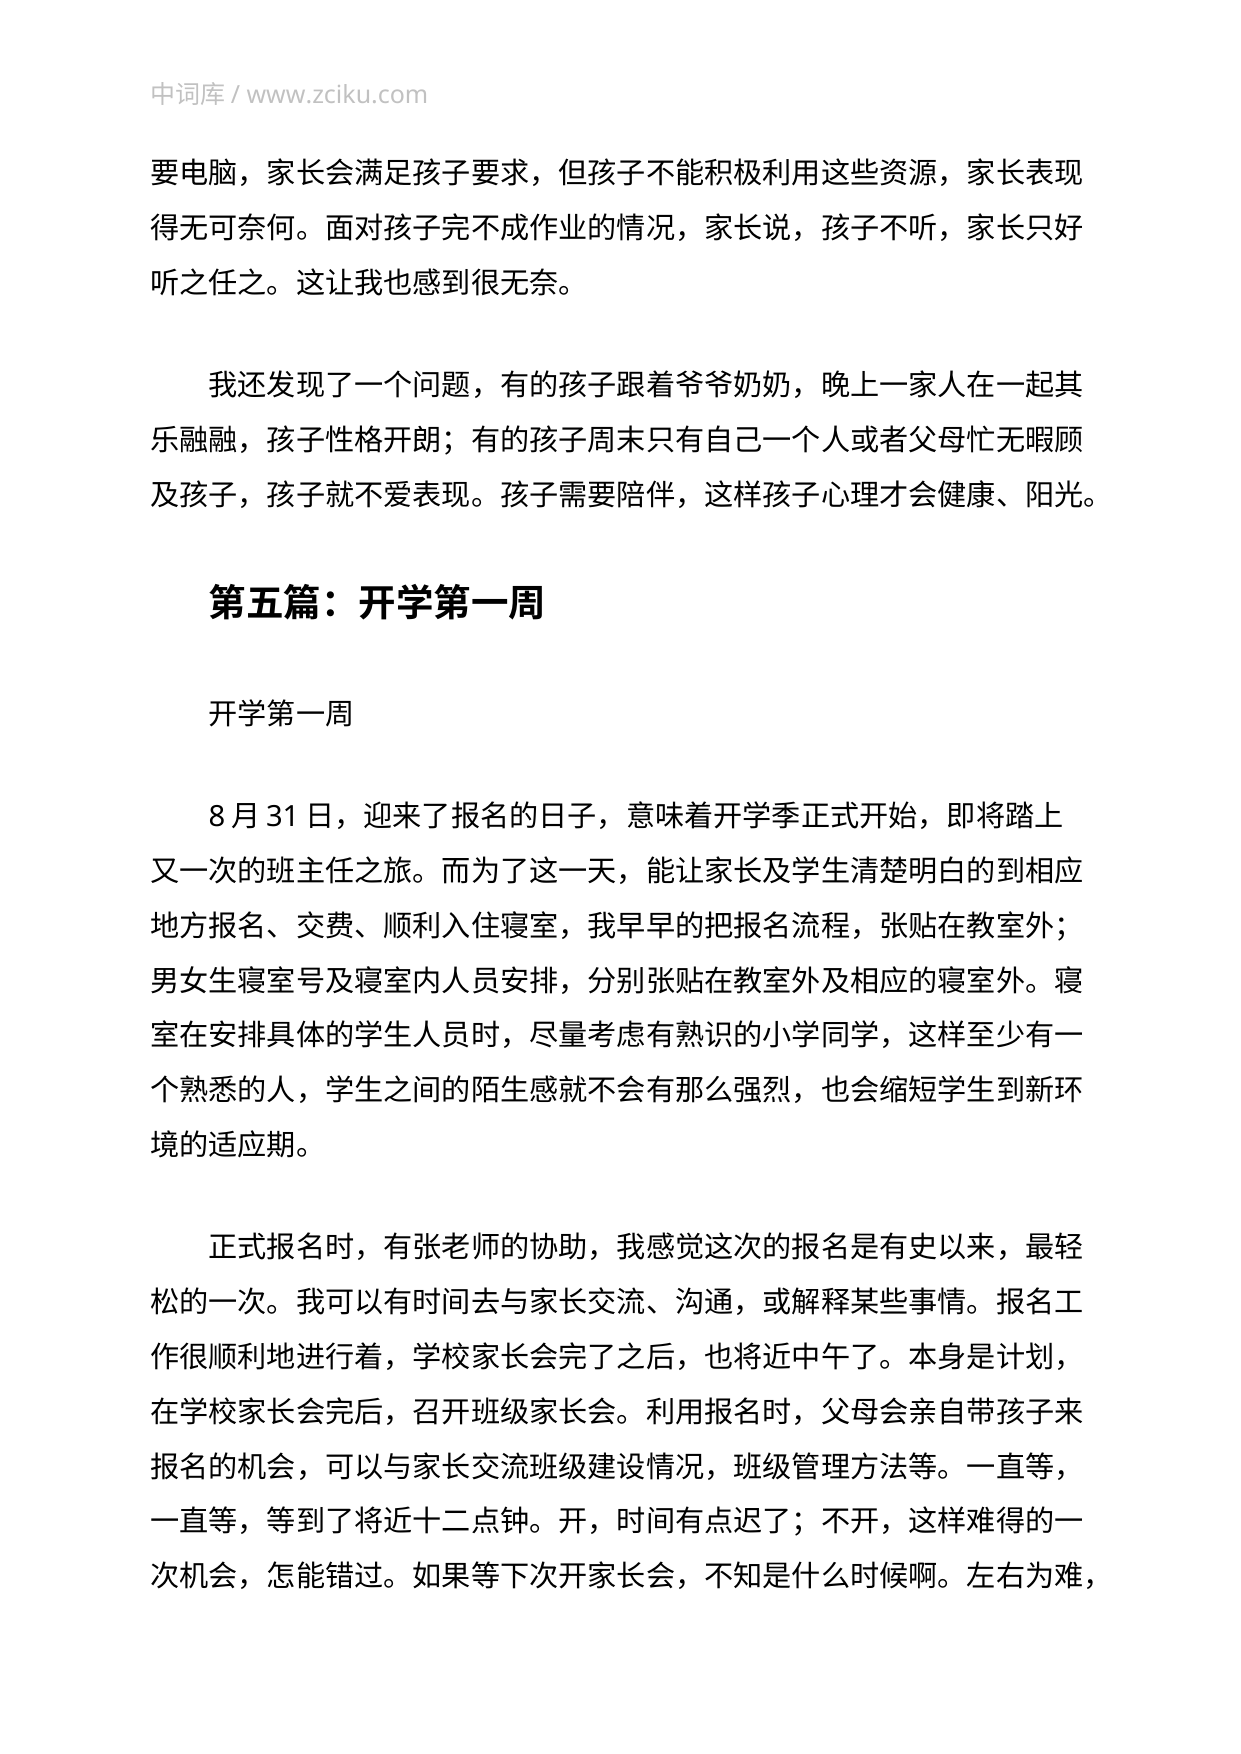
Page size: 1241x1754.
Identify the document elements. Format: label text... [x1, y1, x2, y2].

text 开学第一周 [150, 691, 1090, 733]
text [150, 150, 1090, 302]
text 我还发现了一个问题，有的孩子跟着爷爷奶奶，晚上一家人在一起其乐融融，孩子性格开朗；有的孩子周末只有自己一个人或者父母忙无暇顾及孩子，孩子就不爱表现。孩子需要陪伴，这样孩子心理才会健康、阳光。 [150, 362, 1090, 514]
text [150, 1223, 1090, 1595]
text 第五篇：开学第一周 [150, 573, 1090, 627]
text 8月31日，迎来了报名的日子，意味着开学季正式开始，即将踏上又一次的班主任之旅。而为了这一天，能让家长及学生清楚明白的到相应地方报名、交费、顺利入住寝室，我早早的把报名流程，张贴在教室外；男女生寝室号及寝室内人员安排，分别张贴在教室外及相应的寝室外。寝室在安排具体的学生人员时，尽量考虑有熟识的小学同学，这样至少有一个熟悉的人，学生之间的陌生感就不会有那么强烈，也会缩短学生到新环境的适应期。 [150, 792, 1090, 1164]
